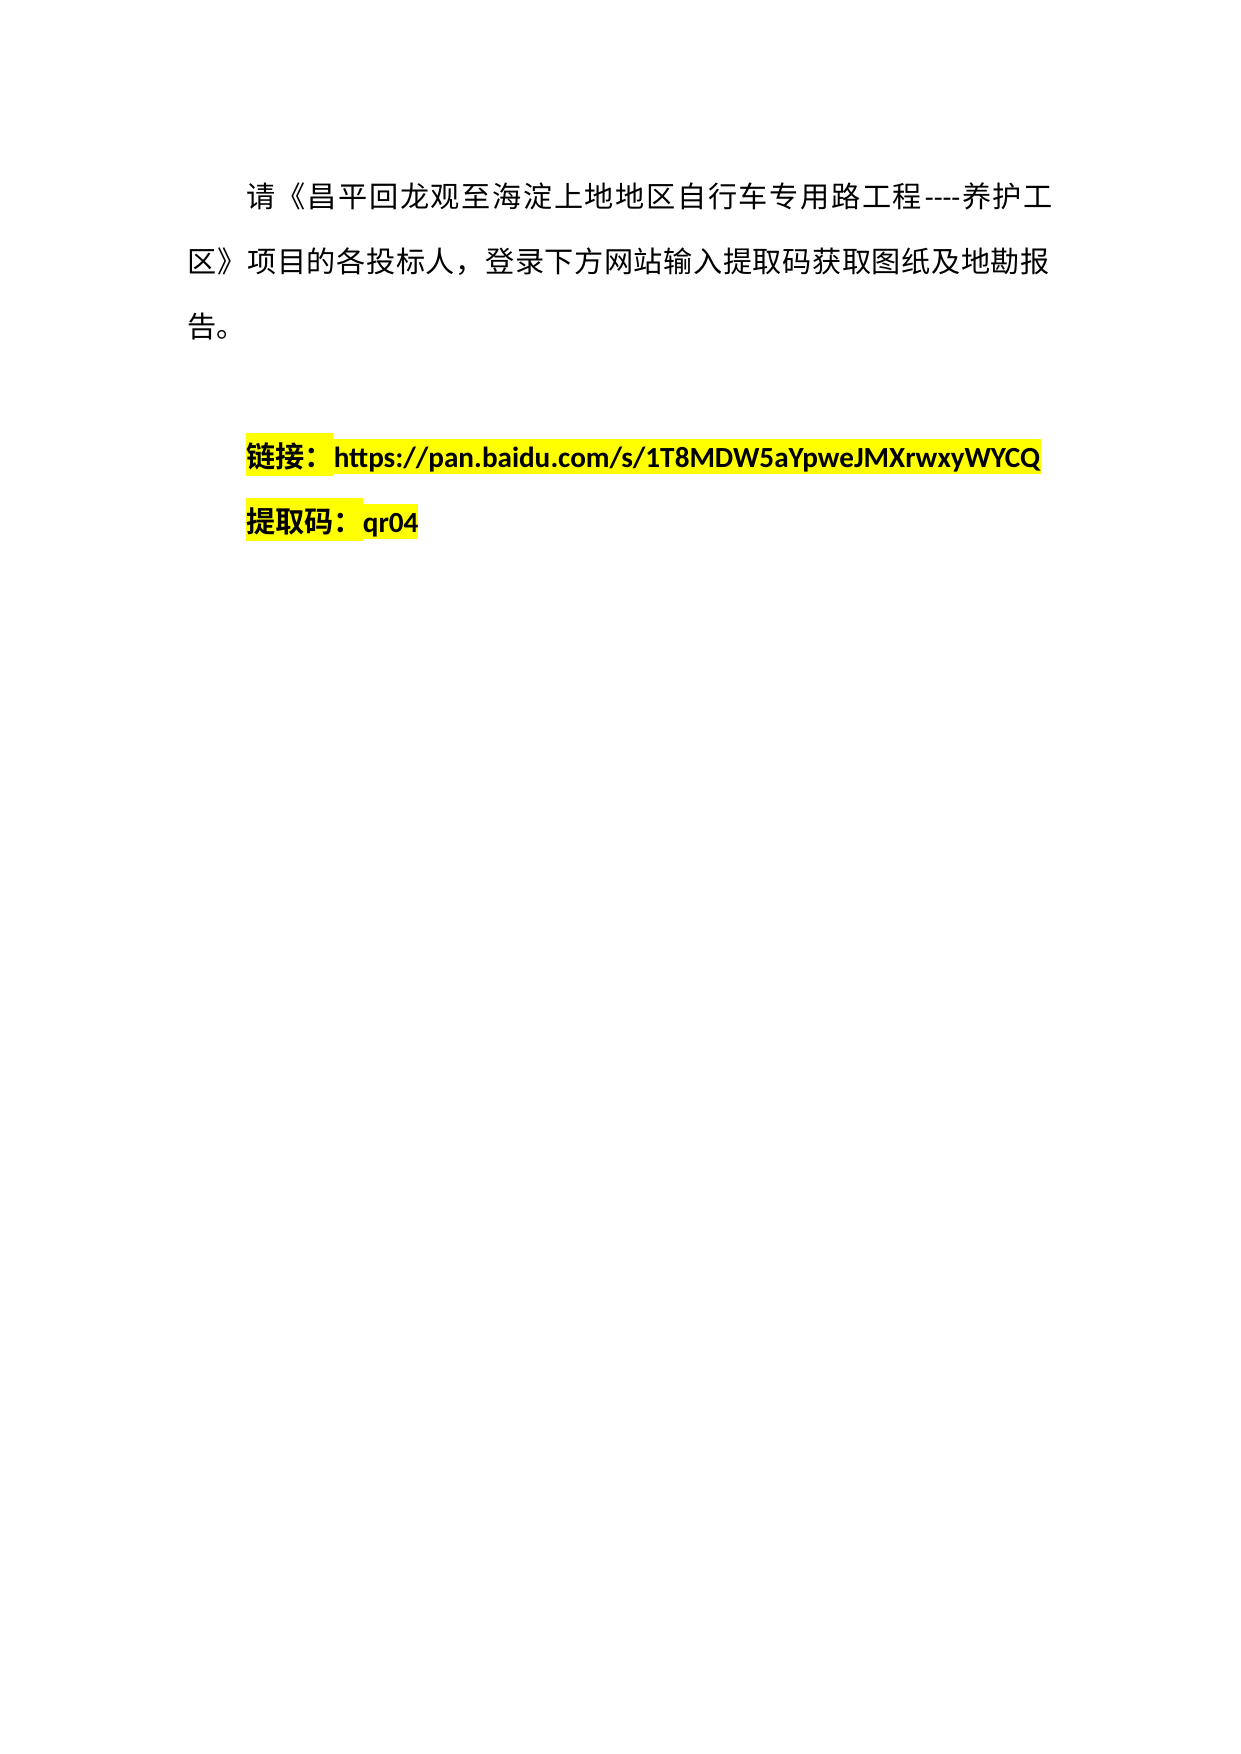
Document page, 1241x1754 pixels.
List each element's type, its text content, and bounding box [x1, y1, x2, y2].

text 提取码：qr04 [187, 487, 1053, 552]
text 请《昌平回龙观至海淀上地地区自行车专用路工程----养护工区》项目的各投标人，登录下方网站输入提取码获取图纸及地勘报告。 [187, 162, 1053, 357]
text 链接：https://pan.baidu.com/s/1T8MDW5aYpweJMXrwxyWYCQ [187, 422, 1053, 487]
